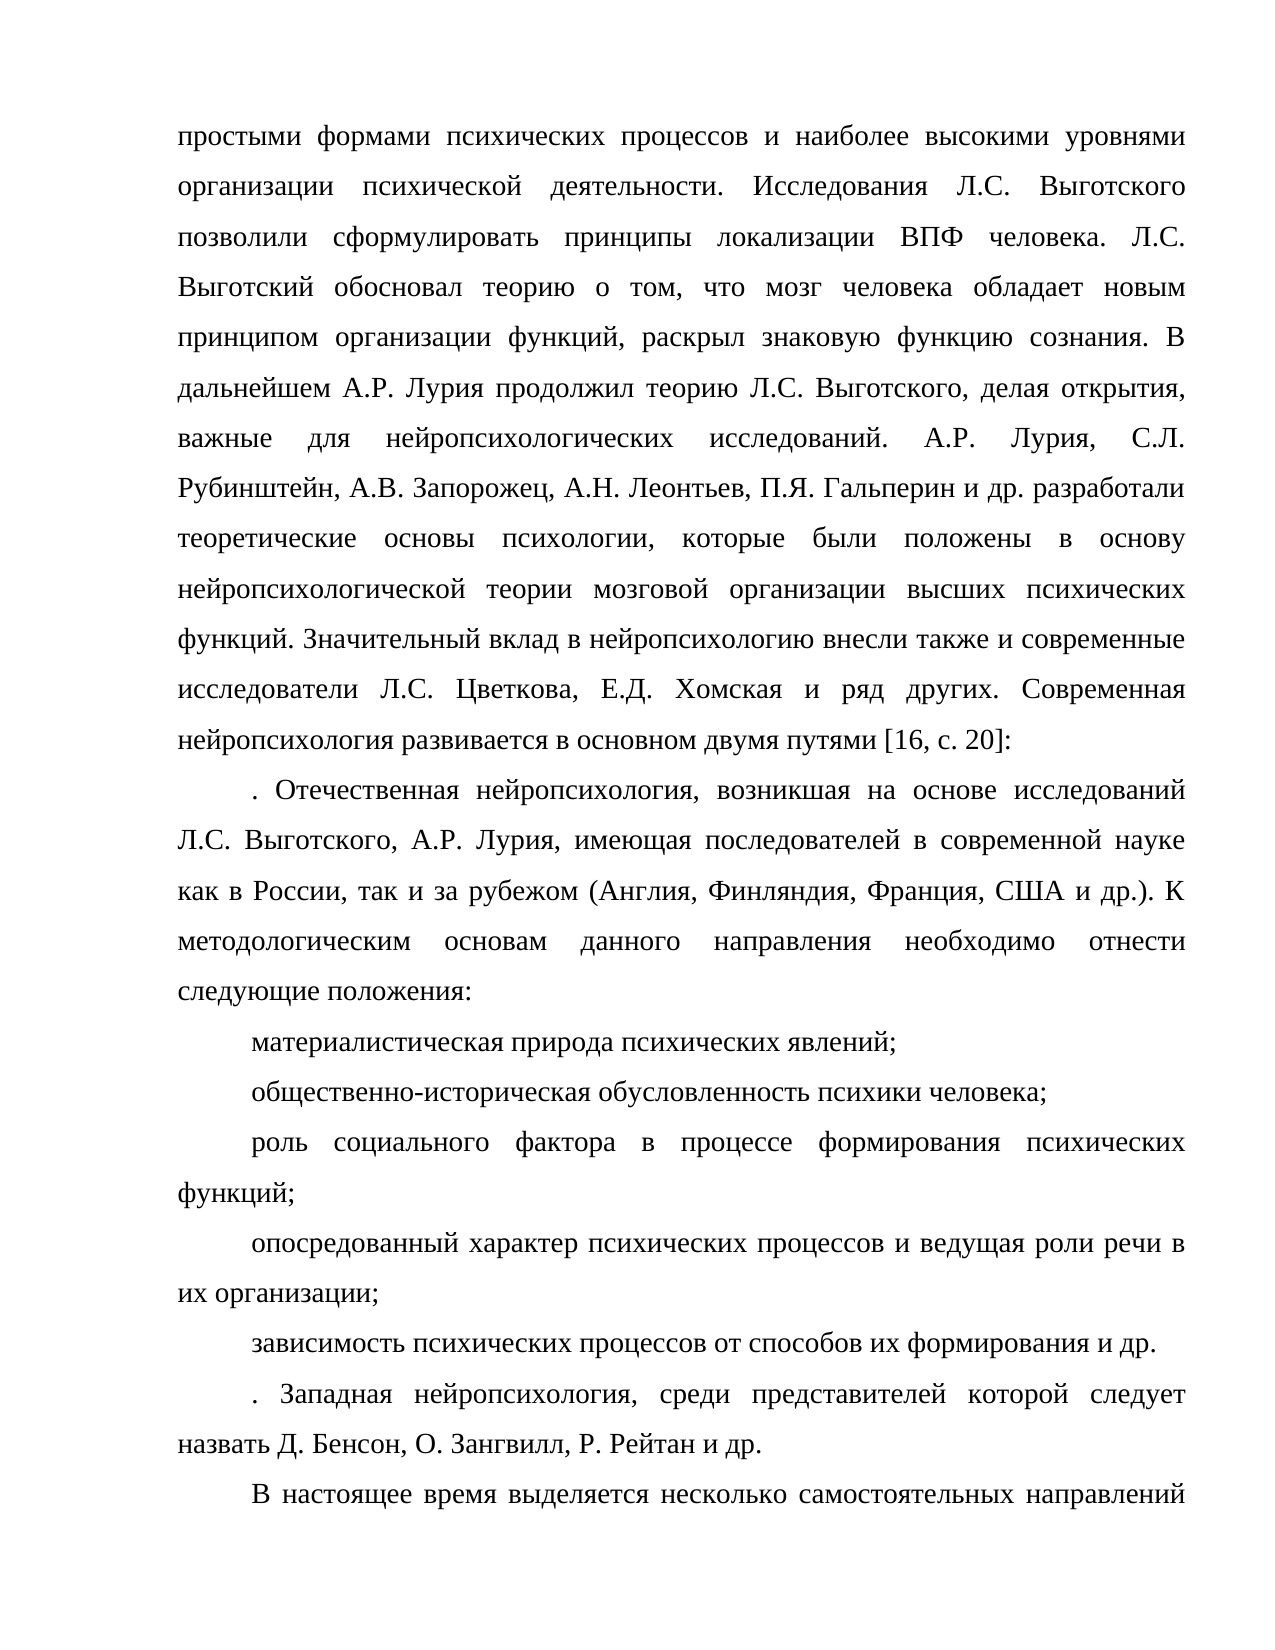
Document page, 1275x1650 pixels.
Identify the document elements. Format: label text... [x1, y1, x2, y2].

text зависимость психических процессов от способов их формирования и др. [177, 1326, 1186, 1359]
text материалистическая природа психических явлений; [177, 1024, 1186, 1057]
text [177, 118, 1186, 755]
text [177, 1477, 1186, 1510]
text роль социального фактора в процессе формирования психических функций; [177, 1124, 1186, 1208]
text . Отечественная нейропсихология, возникшая на основе исследований Л.С. Выготского, А.Р. Лурия, имеющая последователей в современной науке как в России, так и за рубежом (Англия, Финляндия, Франция, США и др.). К методологическим основам данного направления необходимо отнести следующие положения: [177, 772, 1186, 1007]
text опосредованный характер психических процессов и ведущая роли речи в их организации; [177, 1225, 1186, 1309]
text . Западная нейропсихология, среди представителей которой следует назвать Д. Бенсон, О. Зангвилл, Р. Рейтан и др. [177, 1376, 1186, 1460]
text общественно-историческая обусловленность психики человека; [177, 1074, 1186, 1108]
